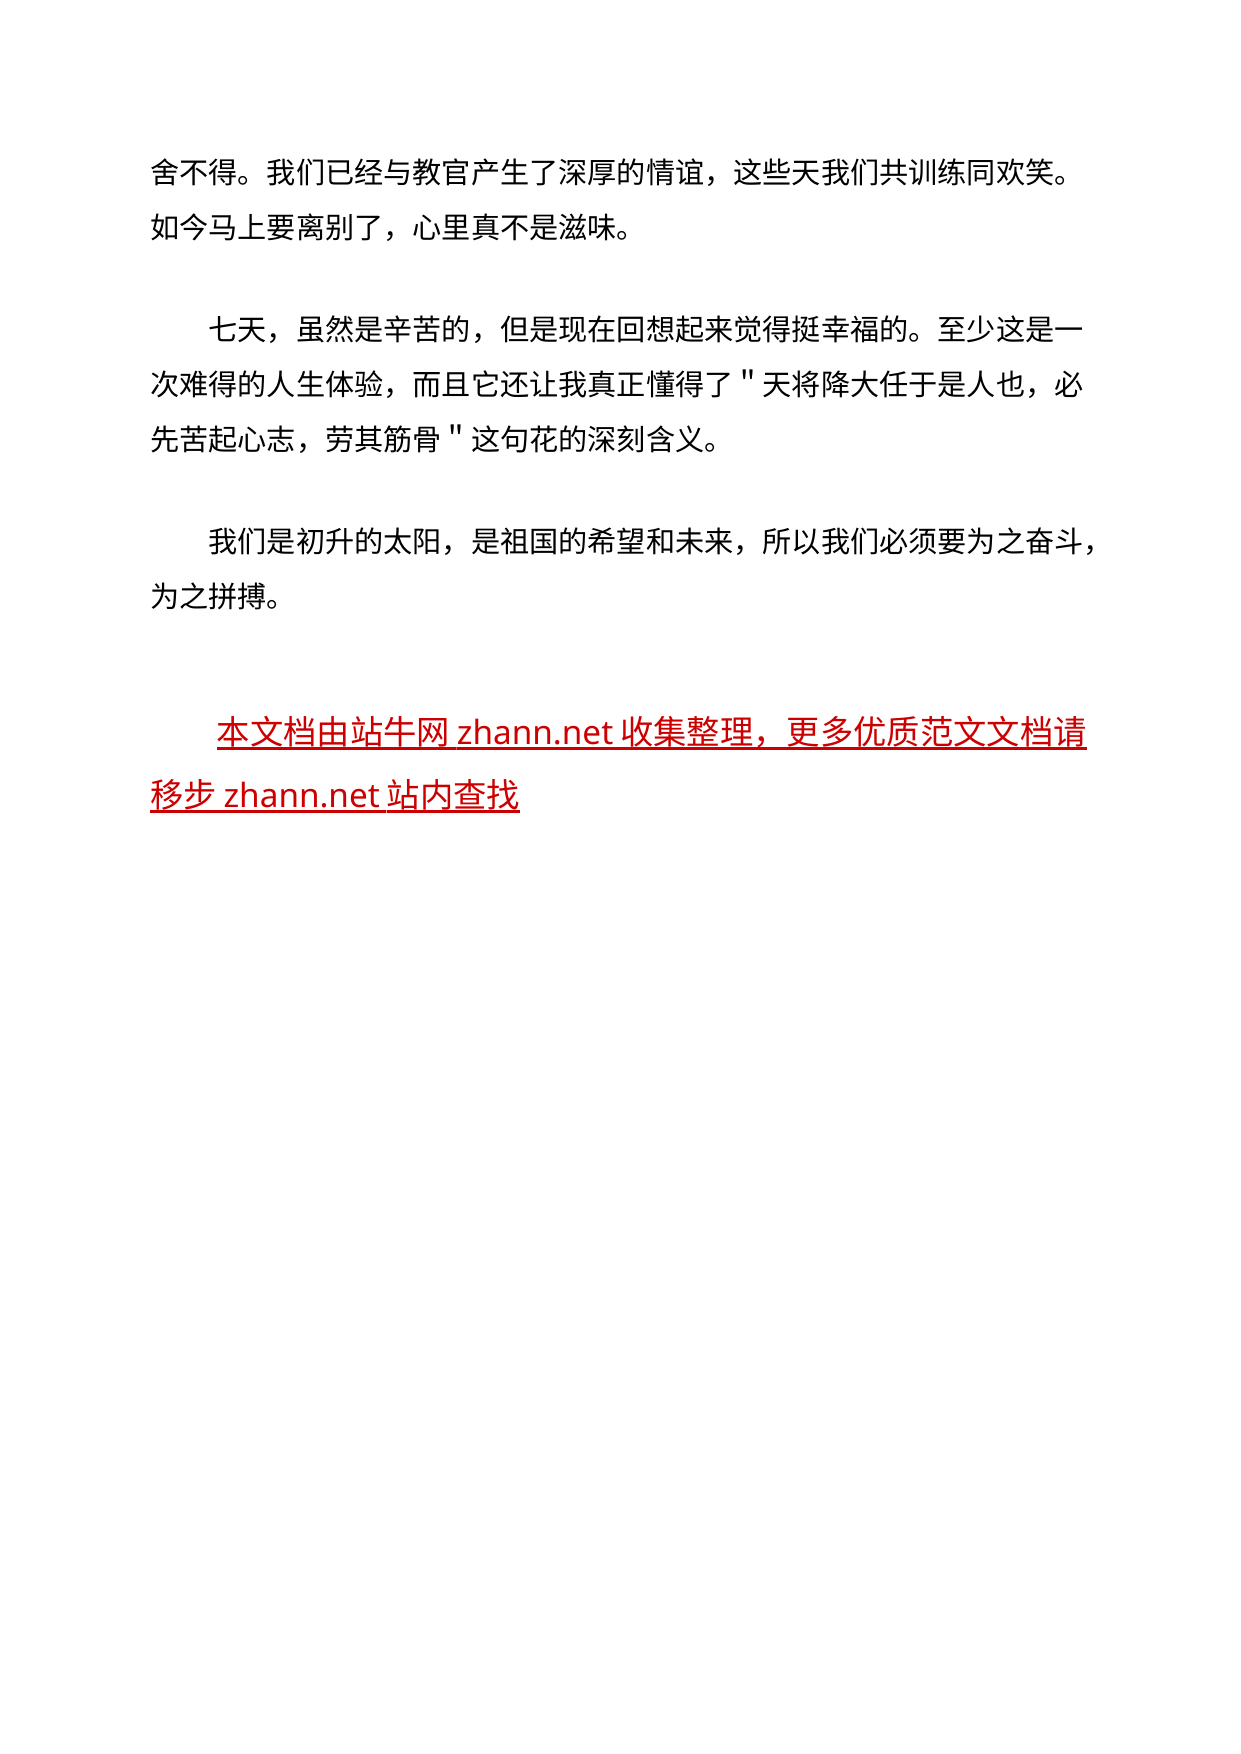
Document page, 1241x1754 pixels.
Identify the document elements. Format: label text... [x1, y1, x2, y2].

text 我们是初升的太阳，是祖国的希望和未来，所以我们必须要为之奋斗，为之拼搏。 [150, 518, 1090, 615]
text 本文档由站牛网zhann.net收集整理，更多优质范文文档请移步zhann.net站内查找 [150, 706, 1090, 817]
text 七天，虽然是辛苦的，但是现在回想起来觉得挺幸福的。至少这是一次难得的人生体验，而且它还让我真正懂得了＂天将降大任于是人也，必先苦起心志，劳其筋骨＂这句花的深刻含义。 [150, 307, 1090, 459]
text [150, 150, 1090, 247]
